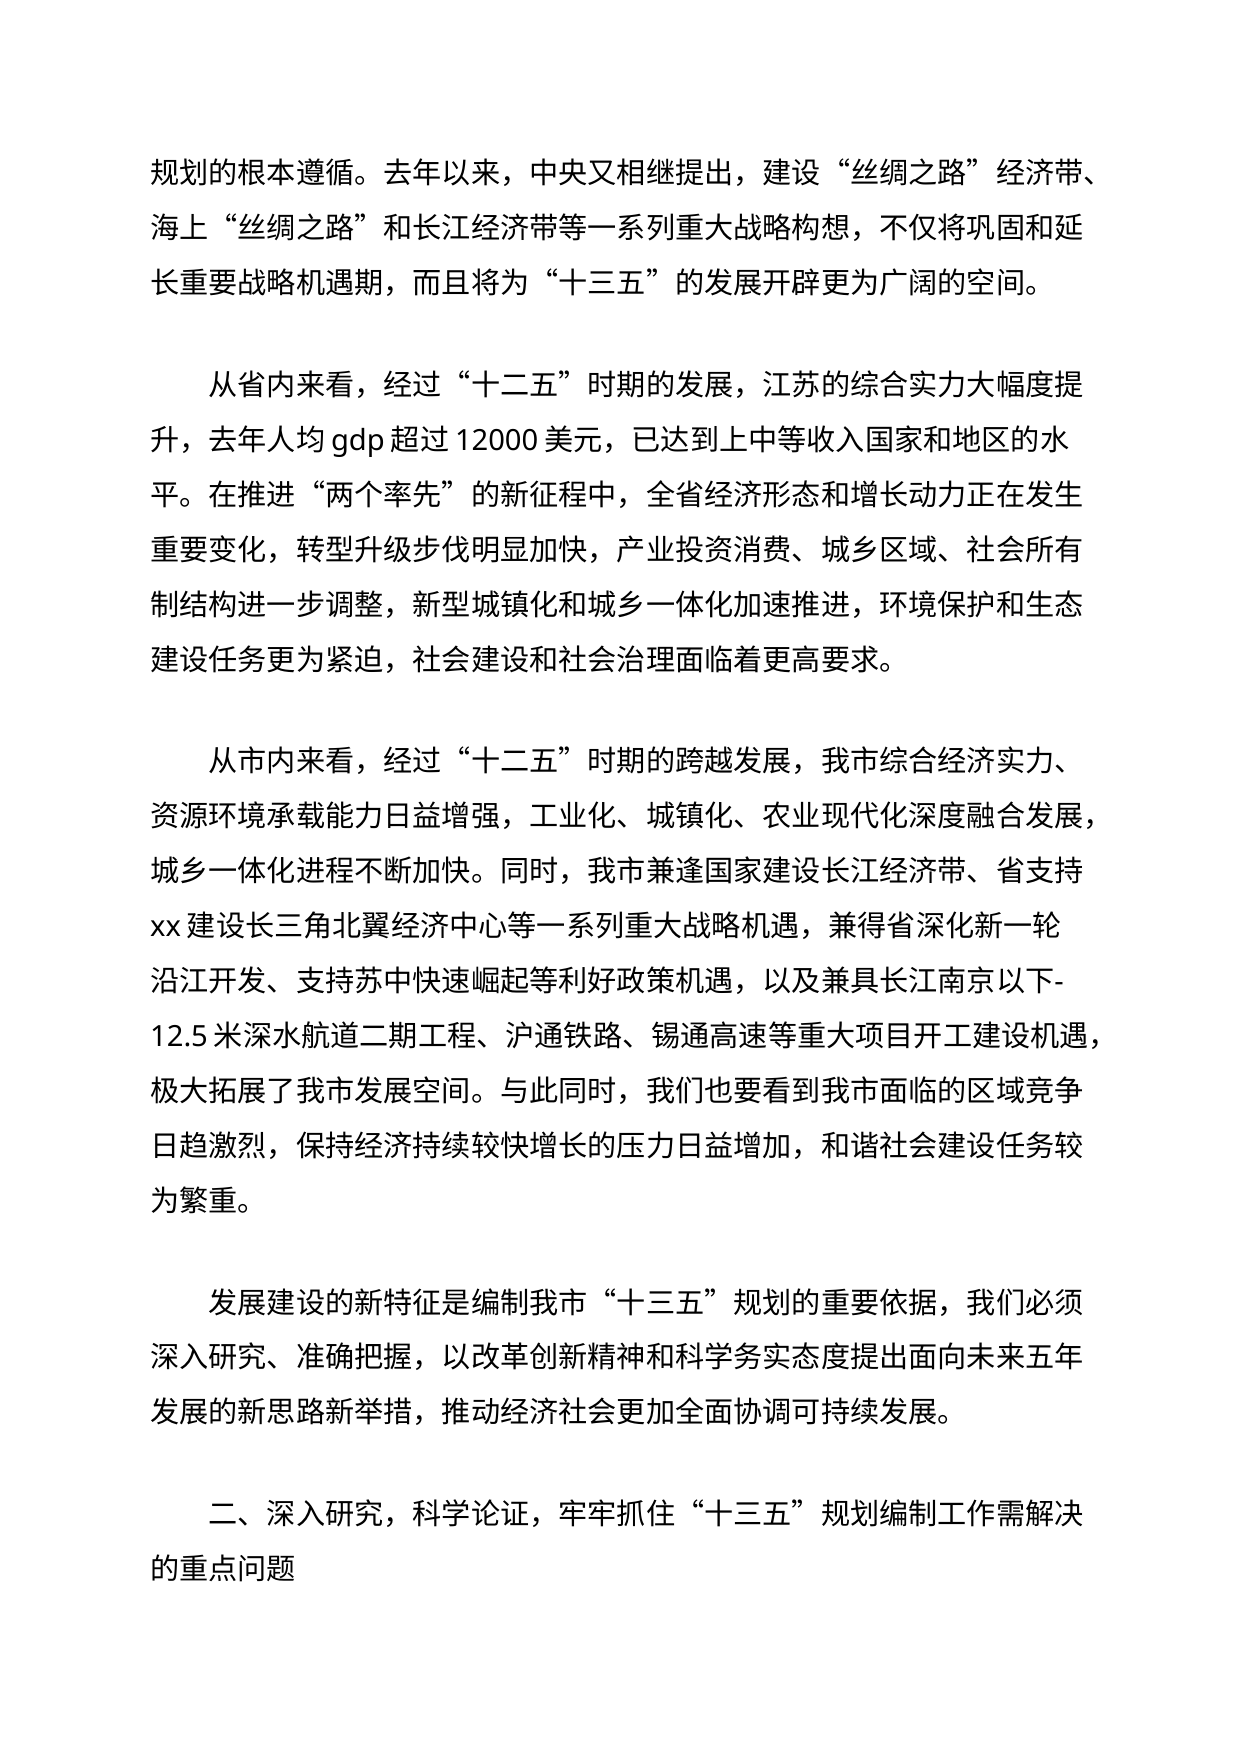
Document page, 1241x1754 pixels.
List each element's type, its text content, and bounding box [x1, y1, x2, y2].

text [150, 150, 1090, 302]
text 发展建设的新特征是编制我市“十三五”规划的重要依据，我们必须深入研究、准确把握，以改革创新精神和科学务实态度提出面向未来五年发展的新思路新举措，推动经济社会更加全面协调可持续发展。 [150, 1279, 1090, 1431]
text 二、深入研究，科学论证，牢牢抓住“十三五”规划编制工作需解决的重点问题 [150, 1491, 1090, 1588]
text 从省内来看，经过“十二五”时期的发展，江苏的综合实力大幅度提升，去年人均gdp超过12000美元，已达到上中等收入国家和地区的水平。在推进“两个率先”的新征程中，全省经济形态和增长动力正在发生重要变化，转型升级步伐明显加快，产业投资消费、城乡区域、社会所有制结构进一步调整，新型城镇化和城乡一体化加速推进，环境保护和生态建设任务更为紧迫，社会建设和社会治理面临着更高要求。 [150, 362, 1090, 678]
text 从市内来看，经过“十二五”时期的跨越发展，我市综合经济实力、资源环境承载能力日益增强，工业化、城镇化、农业现代化深度融合发展，城乡一体化进程不断加快。同时，我市兼逢国家建设长江经济带、省支持xx建设长三角北翼经济中心等一系列重大战略机遇，兼得省深化新一轮沿江开发、支持苏中快速崛起等利好政策机遇，以及兼具长江南京以下-12.5米深水航道二期工程、沪通铁路、锡通高速等重大项目开工建设机遇，极大拓展了我市发展空间。与此同时，我们也要看到我市面临的区域竞争日趋激烈，保持经济持续较快增长的压力日益增加，和谐社会建设任务较为繁重。 [150, 738, 1090, 1220]
